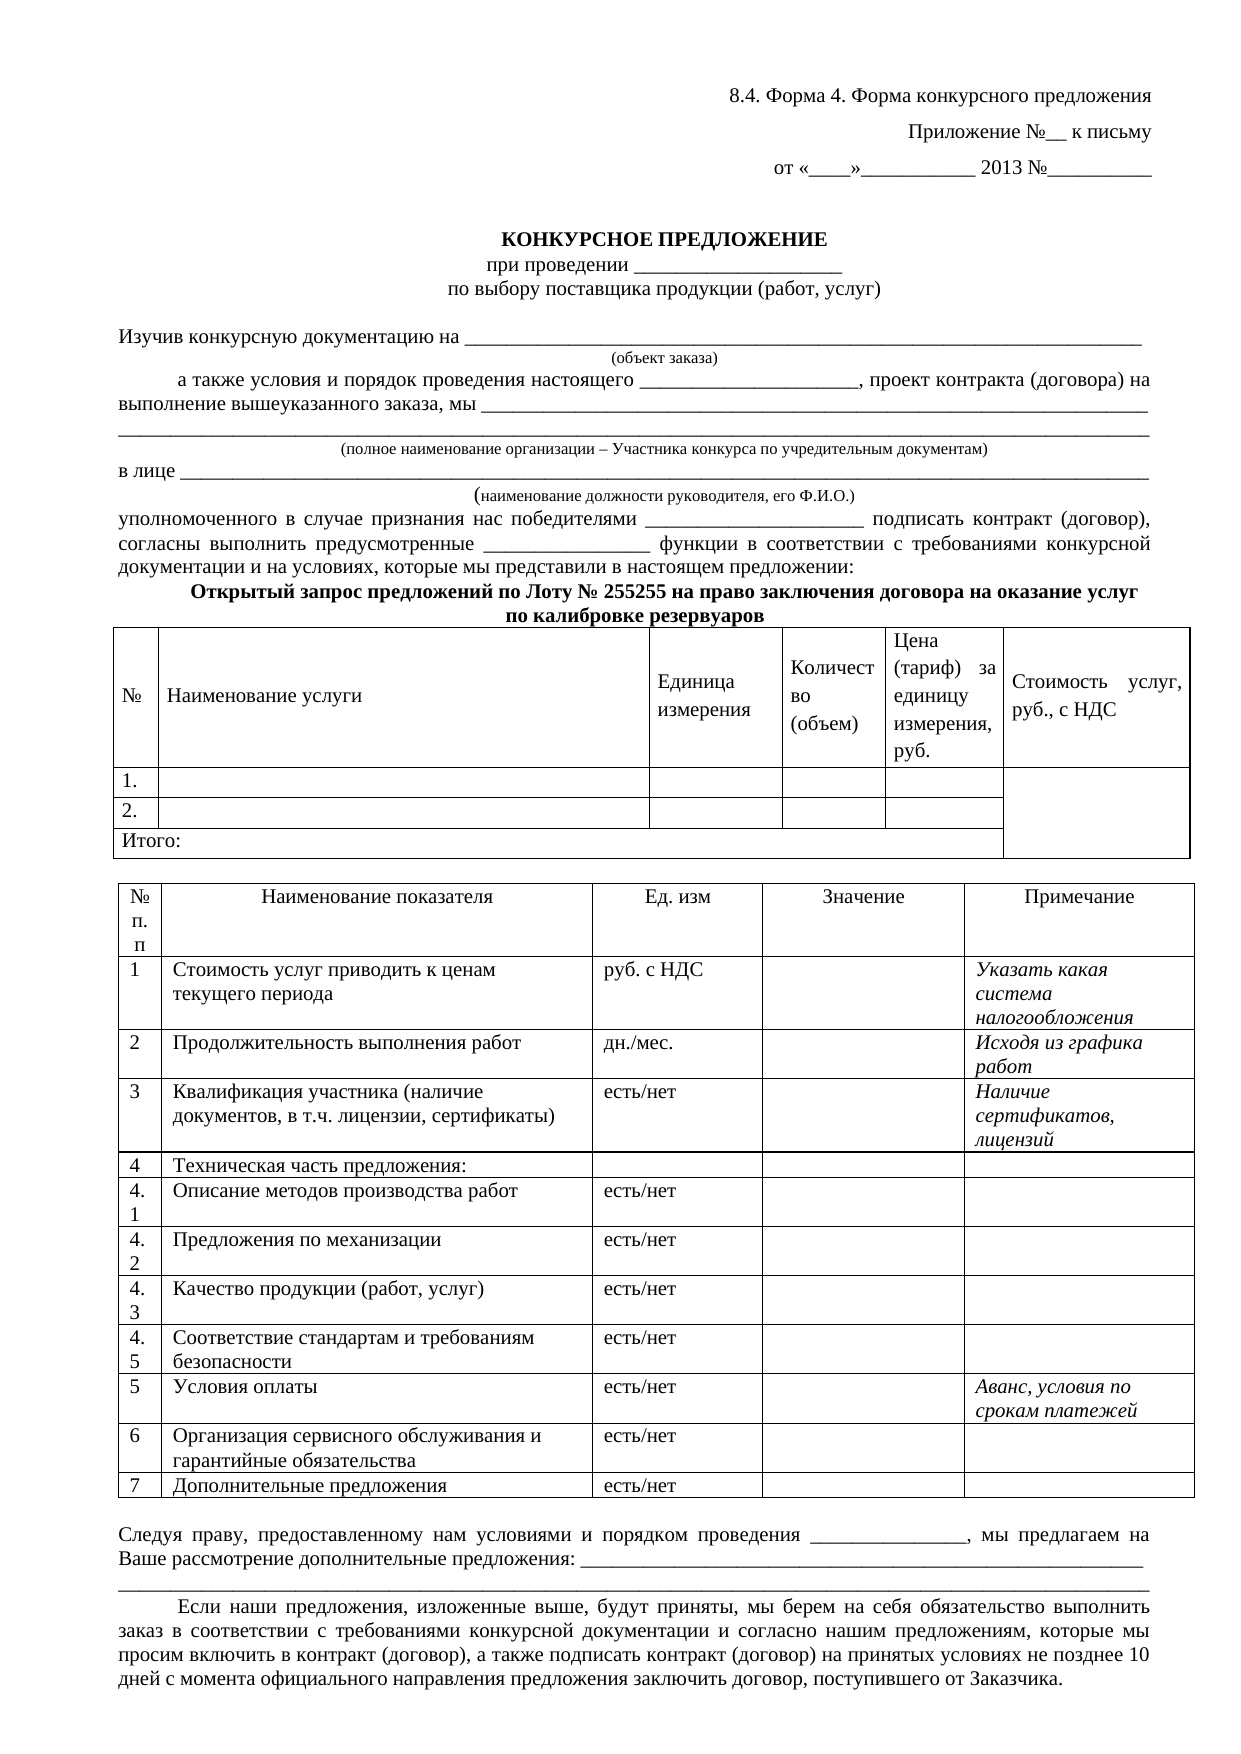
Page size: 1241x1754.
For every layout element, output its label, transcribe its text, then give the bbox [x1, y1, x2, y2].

text Изучив конкурсную документацию на _________________________________________________________________ [118, 324, 1152, 348]
table_cell [763, 1079, 964, 1151]
table_cell [965, 1424, 1194, 1472]
table_header Единица измерения [650, 628, 782, 767]
table_cell 6 [119, 1424, 161, 1472]
table_cell [965, 1178, 1194, 1226]
table_cell [783, 798, 885, 827]
table_cell Аванс, условия по срокам платежей [965, 1374, 1194, 1422]
table_cell [763, 1276, 964, 1324]
table_cell [886, 768, 1003, 797]
table_cell 2. [114, 798, 158, 827]
table_cell [763, 1374, 964, 1422]
text Если наши предложения, изложенные выше, будут приняты, мы берем на себя обязательство выполнить заказ в соответствии с требованиями конкурсной документации и согласно нашим предложениям, которые мы просим включить в контракт (договор), а также подписать контракт (договор) на принятых условиях не позднее 10 дней с момента официального направления предложения заключить договор, поступившего от Заказчика. [118, 1594, 1152, 1690]
table_cell [886, 798, 1003, 827]
table_cell Указать какая система налогообложения [965, 957, 1194, 1029]
text Следуя праву, предоставленному нам условиями и порядком проведения _______________, мы предлагаем на Ваше рассмотрение дополнительные предложения: ______________________________________________________ [118, 1522, 1152, 1570]
table_cell Предложения по механизации [162, 1227, 592, 1275]
table_header Значение [763, 884, 964, 956]
table_cell есть/нет [593, 1325, 762, 1373]
table_cell [1004, 828, 1189, 857]
table_header № [114, 628, 158, 767]
table_cell Продолжительность выполнения работ [162, 1030, 592, 1078]
table_cell есть/нет [593, 1276, 762, 1324]
table_cell дн./мес. [593, 1030, 762, 1078]
table_cell 4.3 [119, 1276, 161, 1324]
table_cell 4 [119, 1153, 161, 1177]
text (полное наименование организации – Участника конкурса по учредительным документам) [118, 439, 1152, 458]
table_cell [763, 1473, 964, 1497]
table_header Цена (тариф) за единицу измерения, руб. [886, 628, 1003, 767]
table_cell Условия оплаты [162, 1374, 592, 1422]
table_cell [159, 798, 649, 827]
table_cell есть/нет [593, 1473, 762, 1497]
table_cell [650, 798, 782, 827]
table_header Стоимость услуг, руб., с НДС [1004, 628, 1189, 767]
text ___________________________________________________________________________________________________ [118, 415, 1152, 439]
table_cell есть/нет [593, 1079, 762, 1151]
table_cell есть/нет [593, 1178, 762, 1226]
table_header Количество (объем) [783, 628, 885, 767]
table_cell [1004, 768, 1189, 827]
table_cell [650, 768, 782, 797]
table_cell [763, 1030, 964, 1078]
table_cell [593, 1153, 762, 1177]
table_cell 4.2 [119, 1227, 161, 1275]
table_cell [763, 1153, 964, 1177]
text уполномоченного в случае признания нас победителями _____________________ подписать контракт (договор), согласны выполнить предусмотренные ________________ функции в соответствии с требованиями конкурсной документации и на условиях, которые мы представили в настоящем предложении: [118, 506, 1152, 578]
table_cell 4.5 [119, 1325, 161, 1373]
table_cell [965, 1153, 1194, 1177]
table_cell [763, 1178, 964, 1226]
text (наименование должности руководителя, его Ф.И.О.) [118, 482, 1152, 506]
table_cell [965, 1473, 1194, 1497]
table_cell Наличие сертификатов, лицензий [965, 1079, 1194, 1151]
table_cell есть/нет [593, 1424, 762, 1472]
text ___________________________________________________________________________________________________ [118, 1570, 1152, 1594]
table_cell Соответствие стандартам и требованиям безопасности [162, 1325, 592, 1373]
table_cell [763, 1325, 964, 1373]
table_cell 2 [119, 1030, 161, 1078]
table_cell [763, 957, 964, 1029]
text (объект заказа) [118, 348, 1152, 367]
table_cell Описание методов производства работ [162, 1178, 592, 1226]
text Приложение №__ к письму [118, 119, 1152, 143]
text а также условия и порядок проведения настоящего _____________________, проект контракта (договора) на выполнение вышеуказанного заказа, мы ________________________________________________________________ [118, 367, 1152, 415]
table_header Ед. изм [593, 884, 762, 956]
table_cell Стоимость услуг приводить к ценам текущего периода [162, 957, 592, 1029]
table_cell руб. с НДС [593, 957, 762, 1029]
table_cell [965, 1276, 1194, 1324]
text в лице _____________________________________________________________________________________________ [118, 458, 1152, 482]
table_cell 3 [119, 1079, 161, 1151]
text КОНКУРСНОЕ ПРЕДЛОЖЕНИЕ [118, 227, 1152, 251]
table_cell Квалификация участника (наличие документов, в т.ч. лицензии, сертификаты) [162, 1079, 592, 1151]
table_cell есть/нет [593, 1374, 762, 1422]
table_cell Организация сервисного обслуживания и гарантийные обязательства [162, 1424, 592, 1472]
table_cell [965, 1227, 1194, 1275]
table_cell 1. [114, 768, 158, 797]
text при проведении ____________________ [118, 251, 1152, 276]
text по выбору поставщика продукции (работ, услуг) [118, 276, 1152, 299]
table_cell Исходя из графика работ [965, 1030, 1194, 1078]
text Открытый запрос предложений по Лоту № 255255 на право заключения договора на оказание услуг по калибровке резервуаров [118, 578, 1152, 627]
table_cell 5 [119, 1374, 161, 1422]
table_header Наименование услуги [159, 628, 649, 767]
text от «____»___________ 2013 №__________ [118, 155, 1152, 179]
table_cell [965, 1325, 1194, 1373]
table_cell Дополнительные предложения [162, 1473, 592, 1497]
table_cell Техническая часть предложения: [162, 1153, 592, 1177]
table_header Наименование показателя [162, 884, 592, 956]
table_cell [159, 768, 649, 797]
table_cell 1 [119, 957, 161, 1029]
table_cell [783, 768, 885, 797]
text 8.4. Форма 4. Форма конкурсного предложения [118, 83, 1152, 107]
table_cell [763, 1424, 964, 1472]
table_cell есть/нет [593, 1227, 762, 1275]
table_cell 4.1 [119, 1178, 161, 1226]
table_cell 7 [119, 1473, 161, 1497]
table_header № п.п [119, 884, 161, 956]
table_cell Итого: [114, 829, 1003, 857]
table_cell Качество продукции (работ, услуг) [162, 1276, 592, 1324]
table_cell [763, 1227, 964, 1275]
table_header Примечание [965, 884, 1194, 956]
